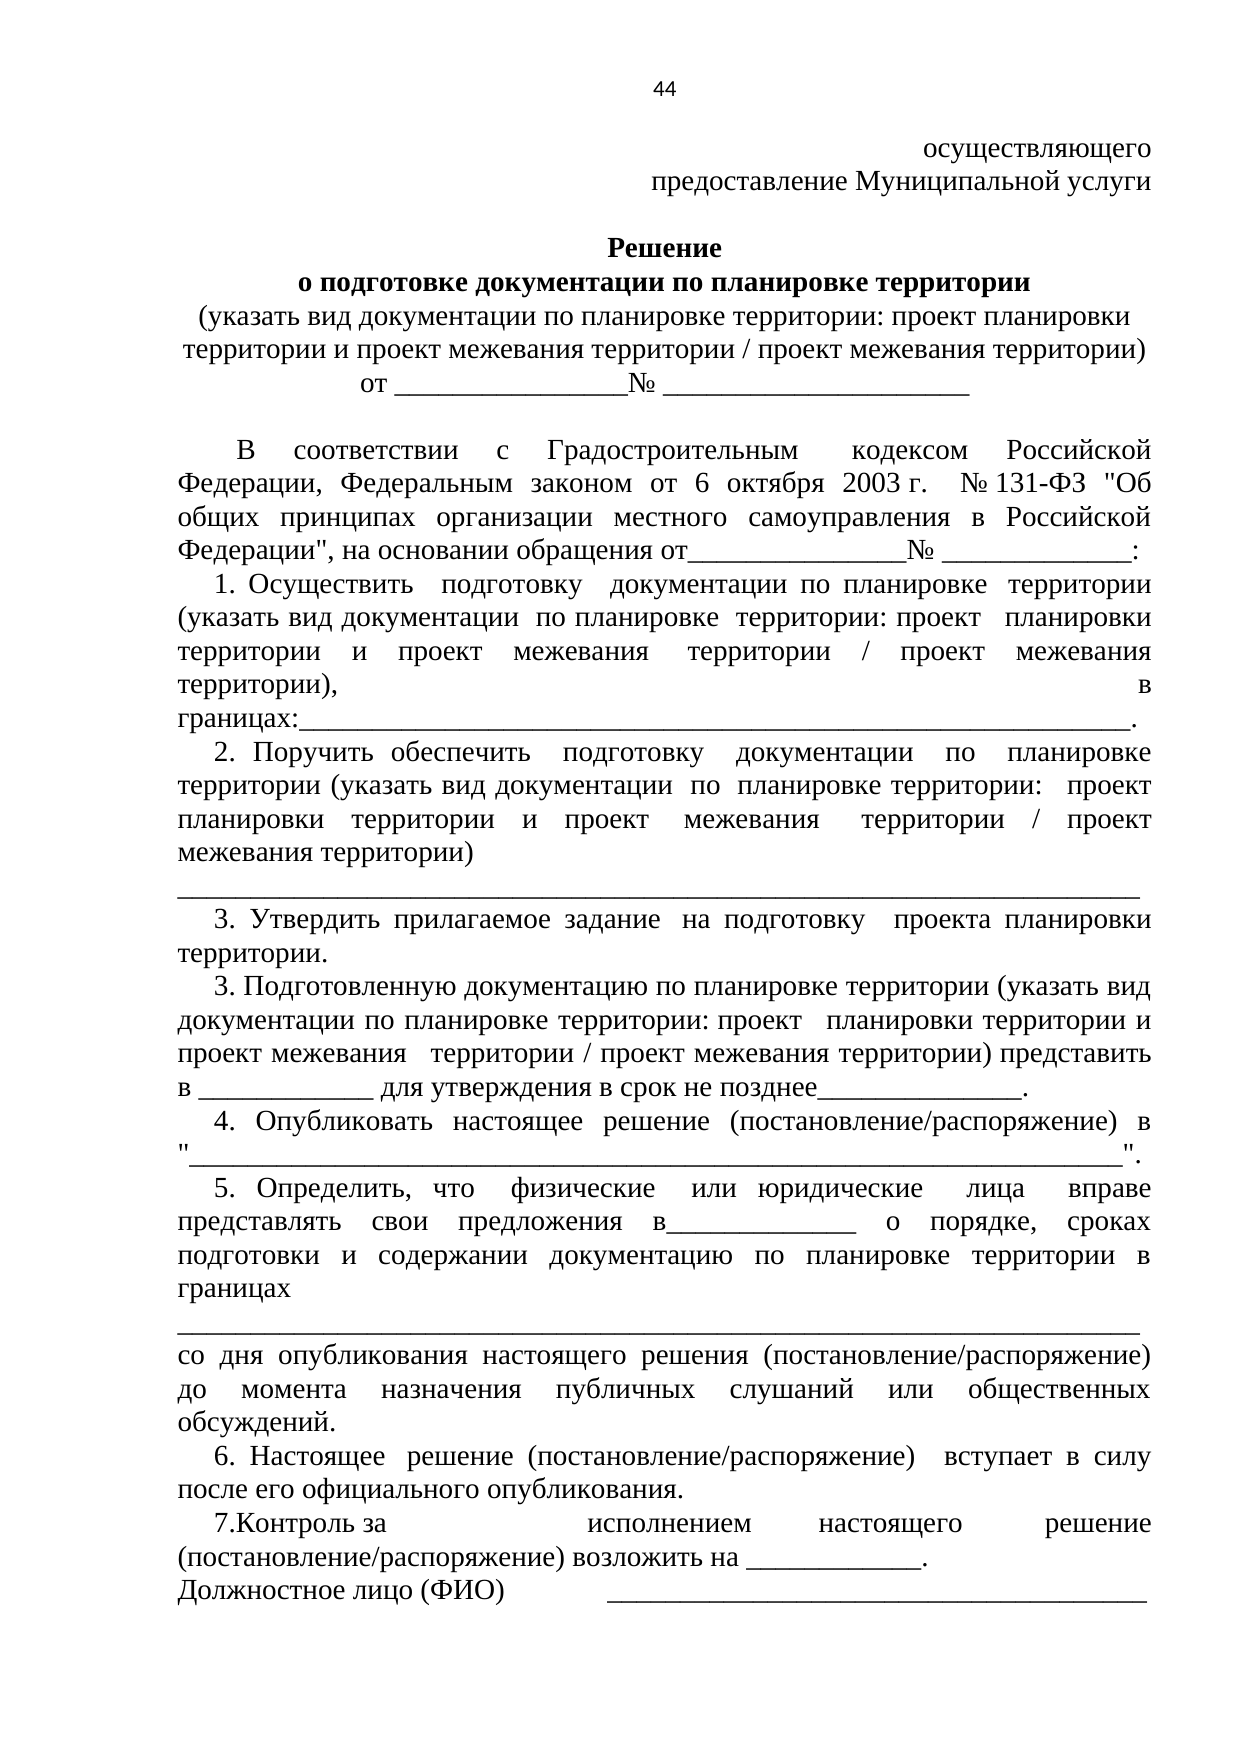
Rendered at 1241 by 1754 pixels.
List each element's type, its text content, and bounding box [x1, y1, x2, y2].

text 3. Утвердить прилагаемое задание на подготовку проекта планировки территории. [177, 901, 1152, 968]
text 4. Опубликовать настоящее решение (постановление/распоряжение) в "________________________________________________________________". [177, 1103, 1152, 1170]
text 5. Определить, что физические или юридические лица вправе представлять свои предложения в_____________ о порядке, сроках подготовки и содержании документацию по планировке территории в границах __________________________________________________________________ [177, 1170, 1152, 1337]
text 2. Поручить обеспечить подготовку документации по планировке территории (указать вид документации по планировке территории: проект планировки территории и проект межевания территории / проект межевания территории) [177, 734, 1152, 868]
text со дня опубликования настоящего решения (постановление/распоряжение) до момента назначения публичных слушаний или общественных обсуждений. [177, 1337, 1152, 1438]
text В соответствии с Градостроительным кодексом Российской Федерации, Федеральным законом от 6 октября 2003 г. № 131-ФЗ "Об общих принципах организации местного самоуправления в Российской Федерации", на основании обращения от_______________№ _____________: [177, 432, 1152, 566]
text Решение [177, 231, 1152, 264]
text предоставление Муниципальной услуги [177, 163, 1152, 197]
text 1. Осуществить подготовку документации по планировке территории (указать вид документации по планировке территории: проект планировки территории и проект межевания территории / проект межевания территории), в границах:_________________________________________________________. [177, 566, 1152, 734]
text от ________________№ _____________________ [177, 365, 1152, 398]
text территории и проект межевания территории / проект межевания территории) [177, 331, 1152, 365]
text __________________________________________________________________ [177, 868, 1152, 901]
text (указать вид документации по планировке территории: проект планировки [177, 298, 1152, 331]
text Должностное лицо (ФИО) _____________________________________ [177, 1572, 1152, 1606]
text осуществляющего [177, 130, 1152, 163]
text 3. Подготовленную документацию по планировке территории (указать вид документации по планировке территории: проект планировки территории и проект межевания территории / проект межевания территории) представить в ____________ для утверждения в срок не позднее______________. [177, 968, 1152, 1103]
text о подготовке документации по планировке территории [177, 264, 1152, 298]
text 6. Настоящее решение (постановление/распоряжение) вступает в силу после его официального опубликования. [177, 1438, 1152, 1505]
text 7.Контроль за исполнением настоящего решение (постановление/распоряжение) возложить на ____________. [177, 1505, 1152, 1572]
